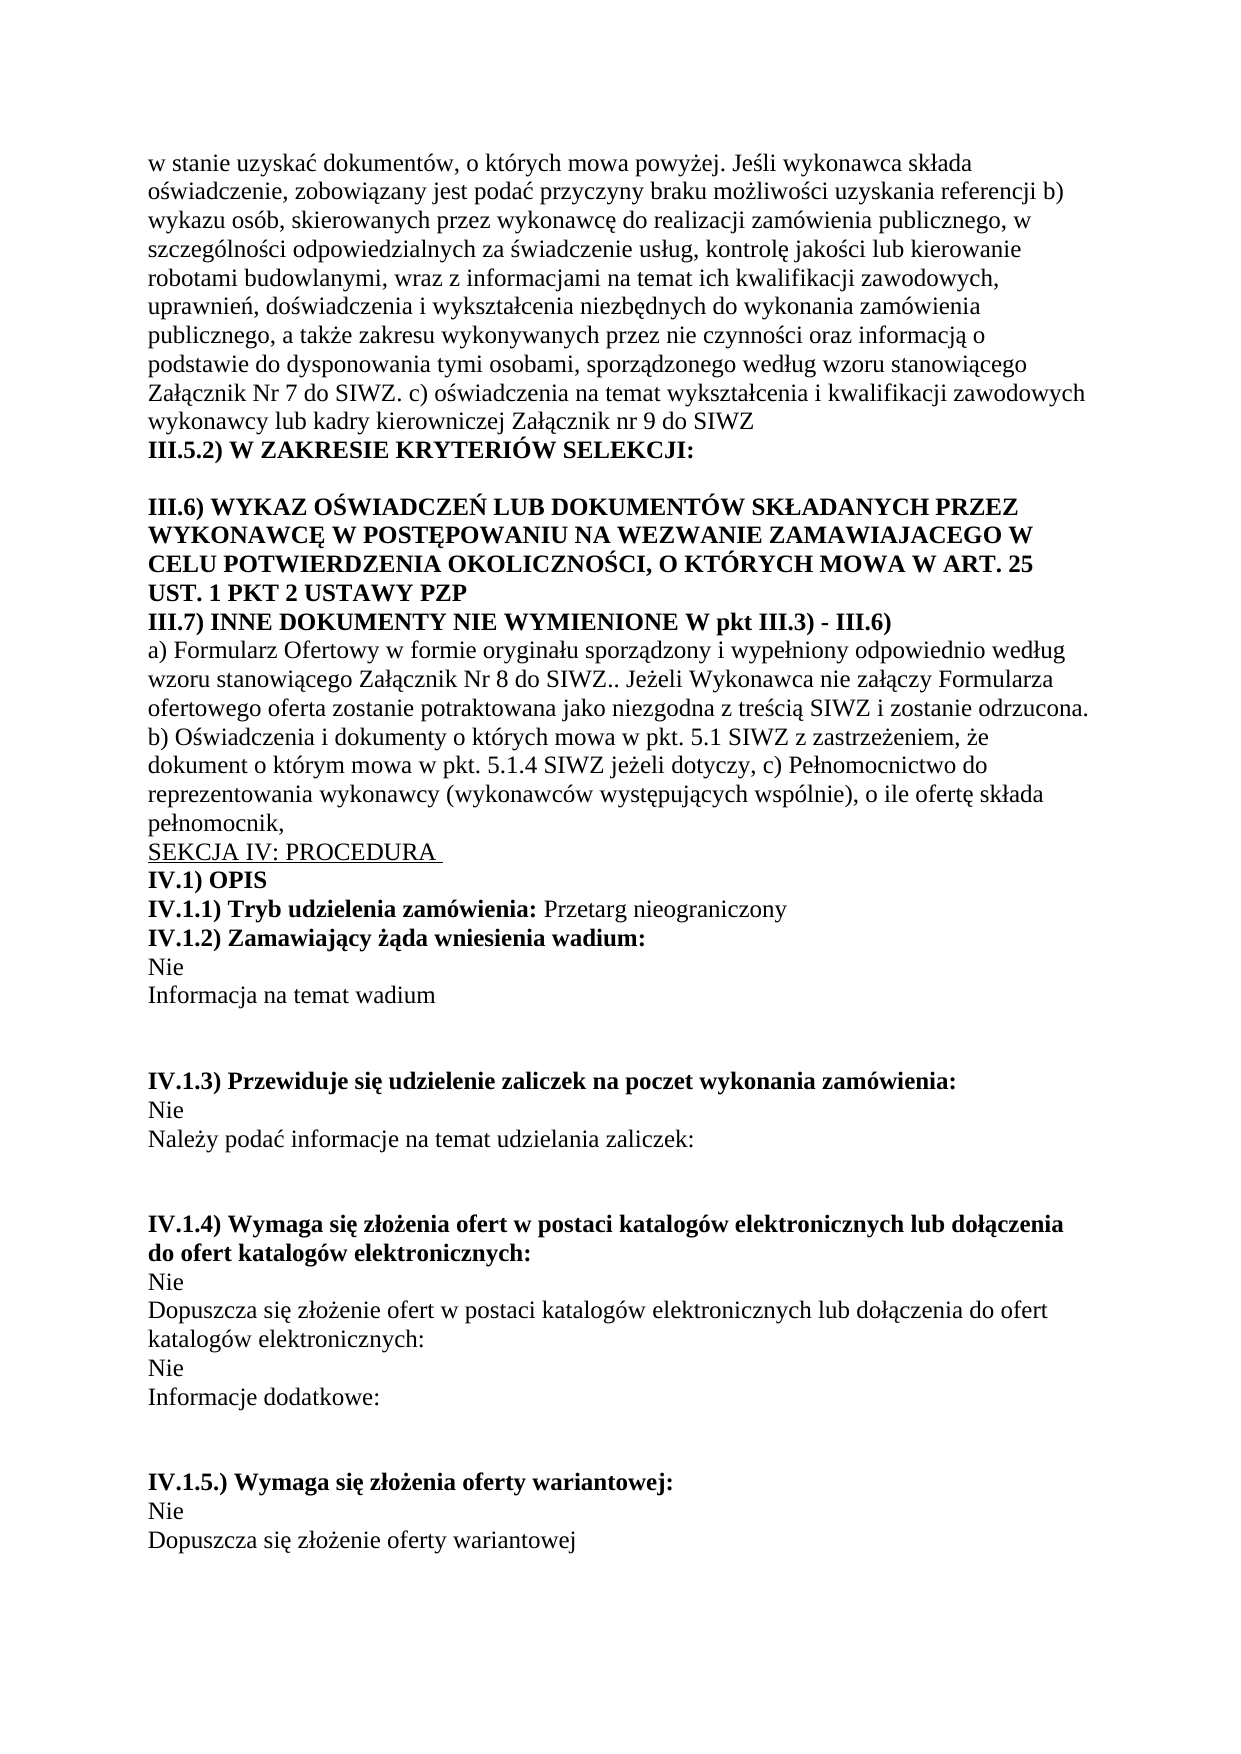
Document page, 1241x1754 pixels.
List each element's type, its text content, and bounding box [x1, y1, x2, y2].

text III.7) INNE DOKUMENTY NIE WYMIENIONE W pkt III.3) - III.6) [148, 607, 1093, 636]
text Nie Dopuszcza się złożenie ofert w postaci katalogów elektronicznych lub dołączenia do ofert katalogów elektronicznych: Nie Informacje dodatkowe: [148, 1267, 1093, 1438]
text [148, 148, 1093, 492]
text IV.1.4) Wymaga się złożenia ofert w postaci katalogów elektronicznych lub dołączenia do ofert katalogów elektronicznych: [148, 1180, 1093, 1267]
text IV.1.3) Przewiduje się udzielenie zaliczek na poczet wykonania zamówienia: [148, 1037, 1093, 1095]
text IV.1.5.) Wymaga się złożenia oferty wariantowej: [148, 1438, 1093, 1496]
text Nie Należy podać informacje na temat udzielania zaliczek: [148, 1095, 1093, 1180]
text a) Formularz Ofertowy w formie oryginału sporządzony i wypełniony odpowiednio według wzoru stanowiącego Załącznik Nr 8 do SIWZ.. Jeżeli Wykonawca nie załączy Formularza ofertowego oferta zostanie potraktowana jako niezgodna z treścią SIWZ i zostanie odrzucona. b) Oświadczenia i dokumenty o których mowa w pkt. 5.1 SIWZ z zastrzeżeniem, że dokument o którym mowa w pkt. 5.1.4 SIWZ jeżeli dotyczy, c) Pełnomocnictwo do reprezentowania wykonawcy (wykonawców występujących wspólnie), o ile ofertę składa pełnomocnik, [148, 636, 1093, 837]
text Nie Informacja na temat wadium [148, 952, 1093, 1037]
text IV.1) OPIS IV.1.1) Tryb udzielenia zamówienia: Przetarg nieograniczony IV.1.2) Zamawiający żąda wniesienia wadium: [148, 866, 1093, 952]
text SEKCJA IV: PROCEDURA [148, 837, 1093, 866]
text III.6) WYKAZ OŚWIADCZEŃ LUB DOKUMENTÓW SKŁADANYCH PRZEZ WYKONAWCĘ W POSTĘPOWANIU NA WEZWANIE ZAMAWIAJACEGO W CELU POTWIERDZENIA OKOLICZNOŚCI, O KTÓRYCH MOWA W ART. 25 UST. 1 PKT 2 USTAWY PZP [148, 492, 1093, 607]
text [148, 1496, 1093, 1582]
